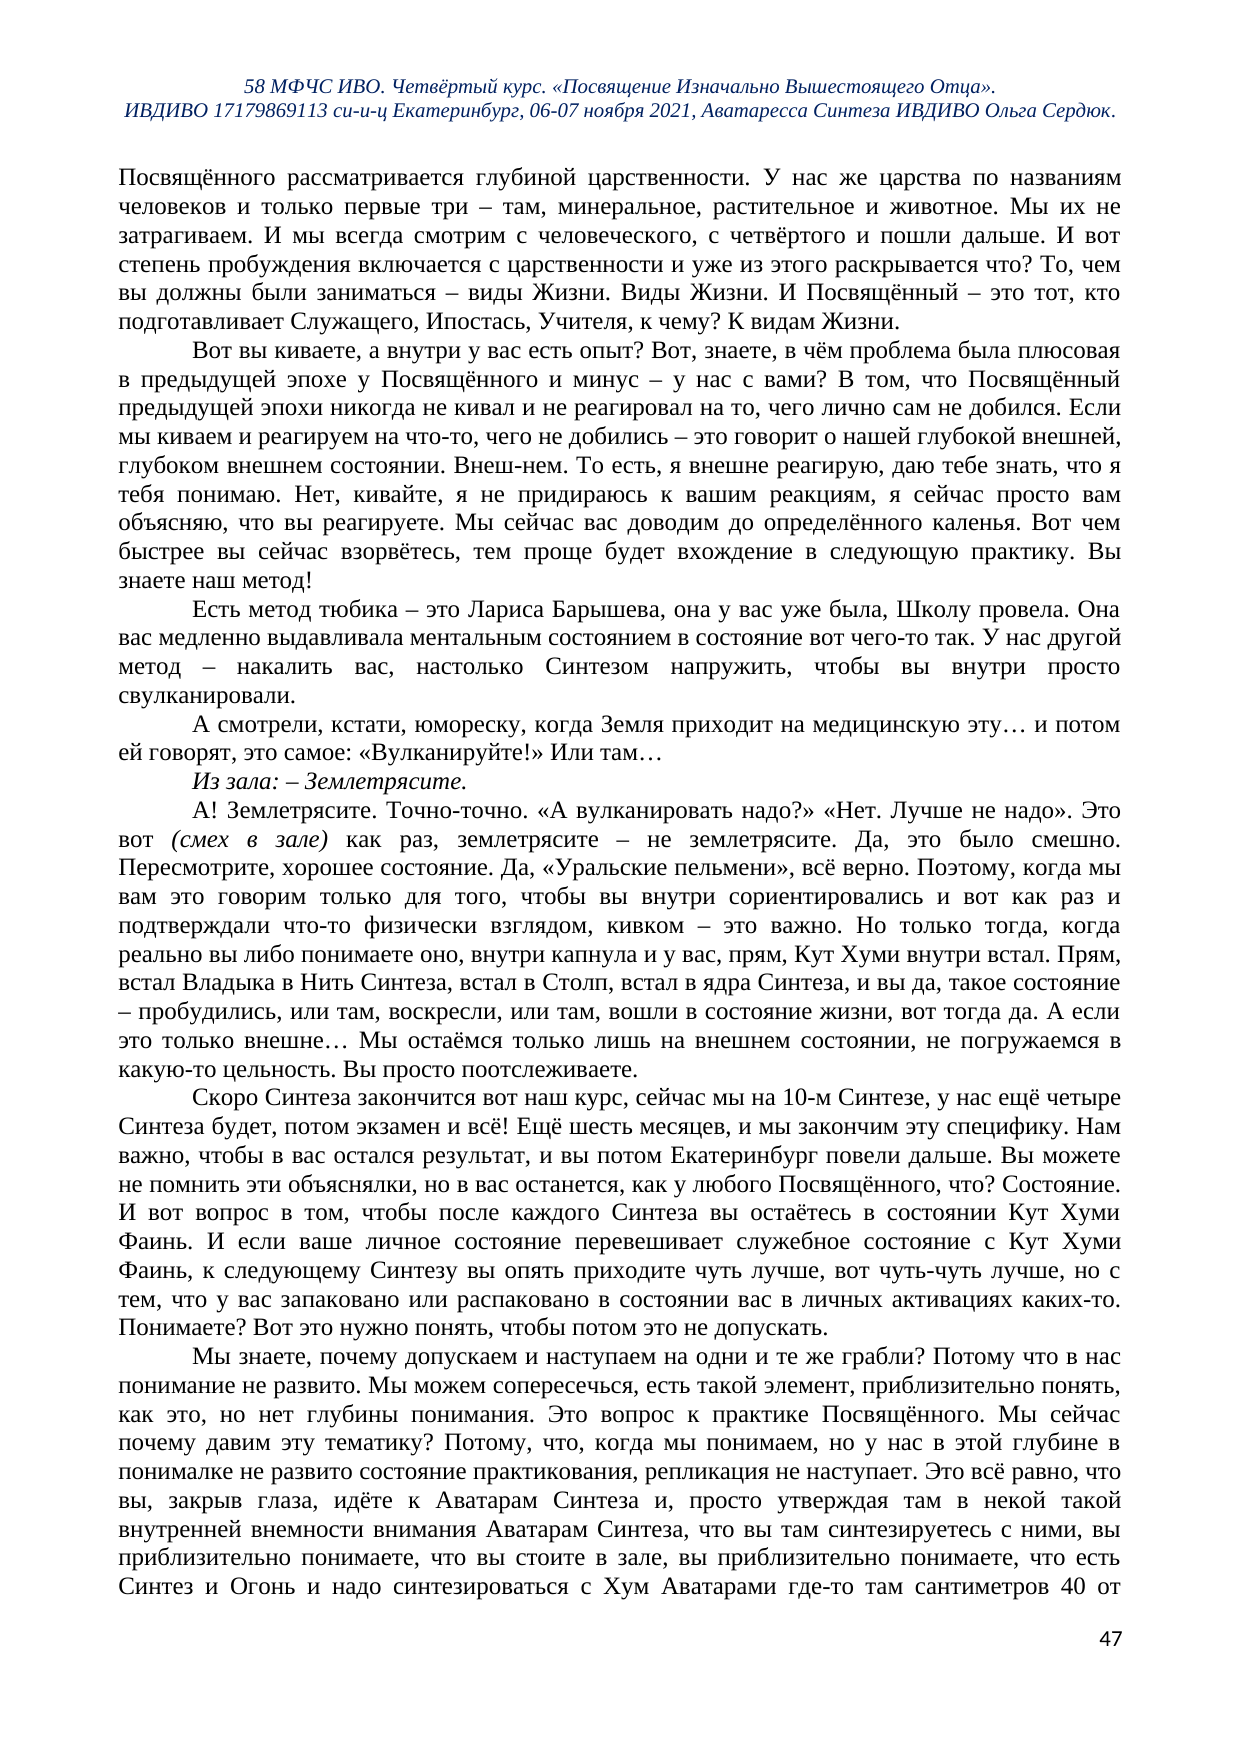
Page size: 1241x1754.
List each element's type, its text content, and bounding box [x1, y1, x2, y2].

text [118, 162, 1122, 335]
text А смотрели, кстати, юмореску, когда Земля приходит на медицинскую эту… и потом ей говорят, это самое: «Вулканируйте!» Или там… [118, 709, 1122, 766]
text Есть метод тюбика – это Лариса Барышева, она у вас уже была, Школу провела. Она вас медленно выдавливала ментальным состоянием в состояние вот чего-то так. У нас другой метод – накалить вас, настолько Синтезом напружить, чтобы вы внутри просто свулканировали. [118, 594, 1122, 709]
text А! Землетрясите. Точно-точно. «А вулканировать надо?» «Нет. Лучше не надо». Это вот (смех в зале) как раз, землетрясите – не землетрясите. Да, это было смешно. Пересмотрите, хорошее состояние. Да, «Уральские пельмени», всё верно. Поэтому, когда мы вам это говорим только для того, чтобы вы внутри сориентировались и вот как раз и подтверждали что-то физически взглядом, кивком – это важно. Но только тогда, когда реально вы либо понимаете оно, внутри капнула и у вас, прям, Кут Хуми внутри встал. Прям, встал Владыка в Нить Синтеза, встал в Столп, встал в ядра Синтеза, и вы да, такое состояние – пробудились, или там, воскресли, или там, вошли в состояние жизни, вот тогда да. А если это только внешне… Мы остаёмся только лишь на внешнем состоянии, не погружаемся в какую-то цельность. Вы просто поотслеживаете. [118, 795, 1122, 1082]
text Вот вы киваете, а внутри у вас есть опыт? Вот, знаете, в чём проблема была плюсовая в предыдущей эпохе у Посвящённого и минус – у нас с вами? В том, что Посвящённый предыдущей эпохи никогда не кивал и не реагировал на то, чего лично сам не добился. Если мы киваем и реагируем на что-то, чего не добились – это говорит о нашей глубокой внешней, глубоком внешнем состоянии. Внеш-нем. То есть, я внешне реагирую, даю тебе знать, что я тебя понимаю. Нет, кивайте, я не придираюсь к вашим реакциям, я сейчас просто вам объясняю, что вы реагируете. Мы сейчас вас доводим до определённого каленья. Вот чем быстрее вы сейчас взорвётесь, тем проще будет вхождение в следующую практику. Вы знаете наш метод! [118, 335, 1122, 594]
text Скоро Синтеза закончится вот наш курс, сейчас мы на 10-м Синтезе, у нас ещё четыре Синтеза будет, потом экзамен и всё! Ещё шесть месяцев, и мы закончим эту специфику. Нам важно, чтобы в вас остался результат, и вы потом Екатеринбург повели дальше. Вы можете не помнить эти объяснялки, но в вас останется, как у любого Посвящённого, что? Состояние. И вот вопрос в том, чтобы после каждого Синтеза вы остаётесь в состоянии Кут Хуми Фаинь. И если ваше личное состояние перевешивает служебное состояние с Кут Хуми Фаинь, к следующему Синтезу вы опять приходите чуть лучше, вот чуть-чуть лучше, но с тем, что у вас запаковано или распаковано в состоянии вас в личных активациях каких-то. Понимаете? Вот это нужно понять, чтобы потом это не допускать. [118, 1082, 1122, 1341]
text Из зала: – Землетрясите. [118, 766, 1122, 795]
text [118, 1341, 1122, 1600]
